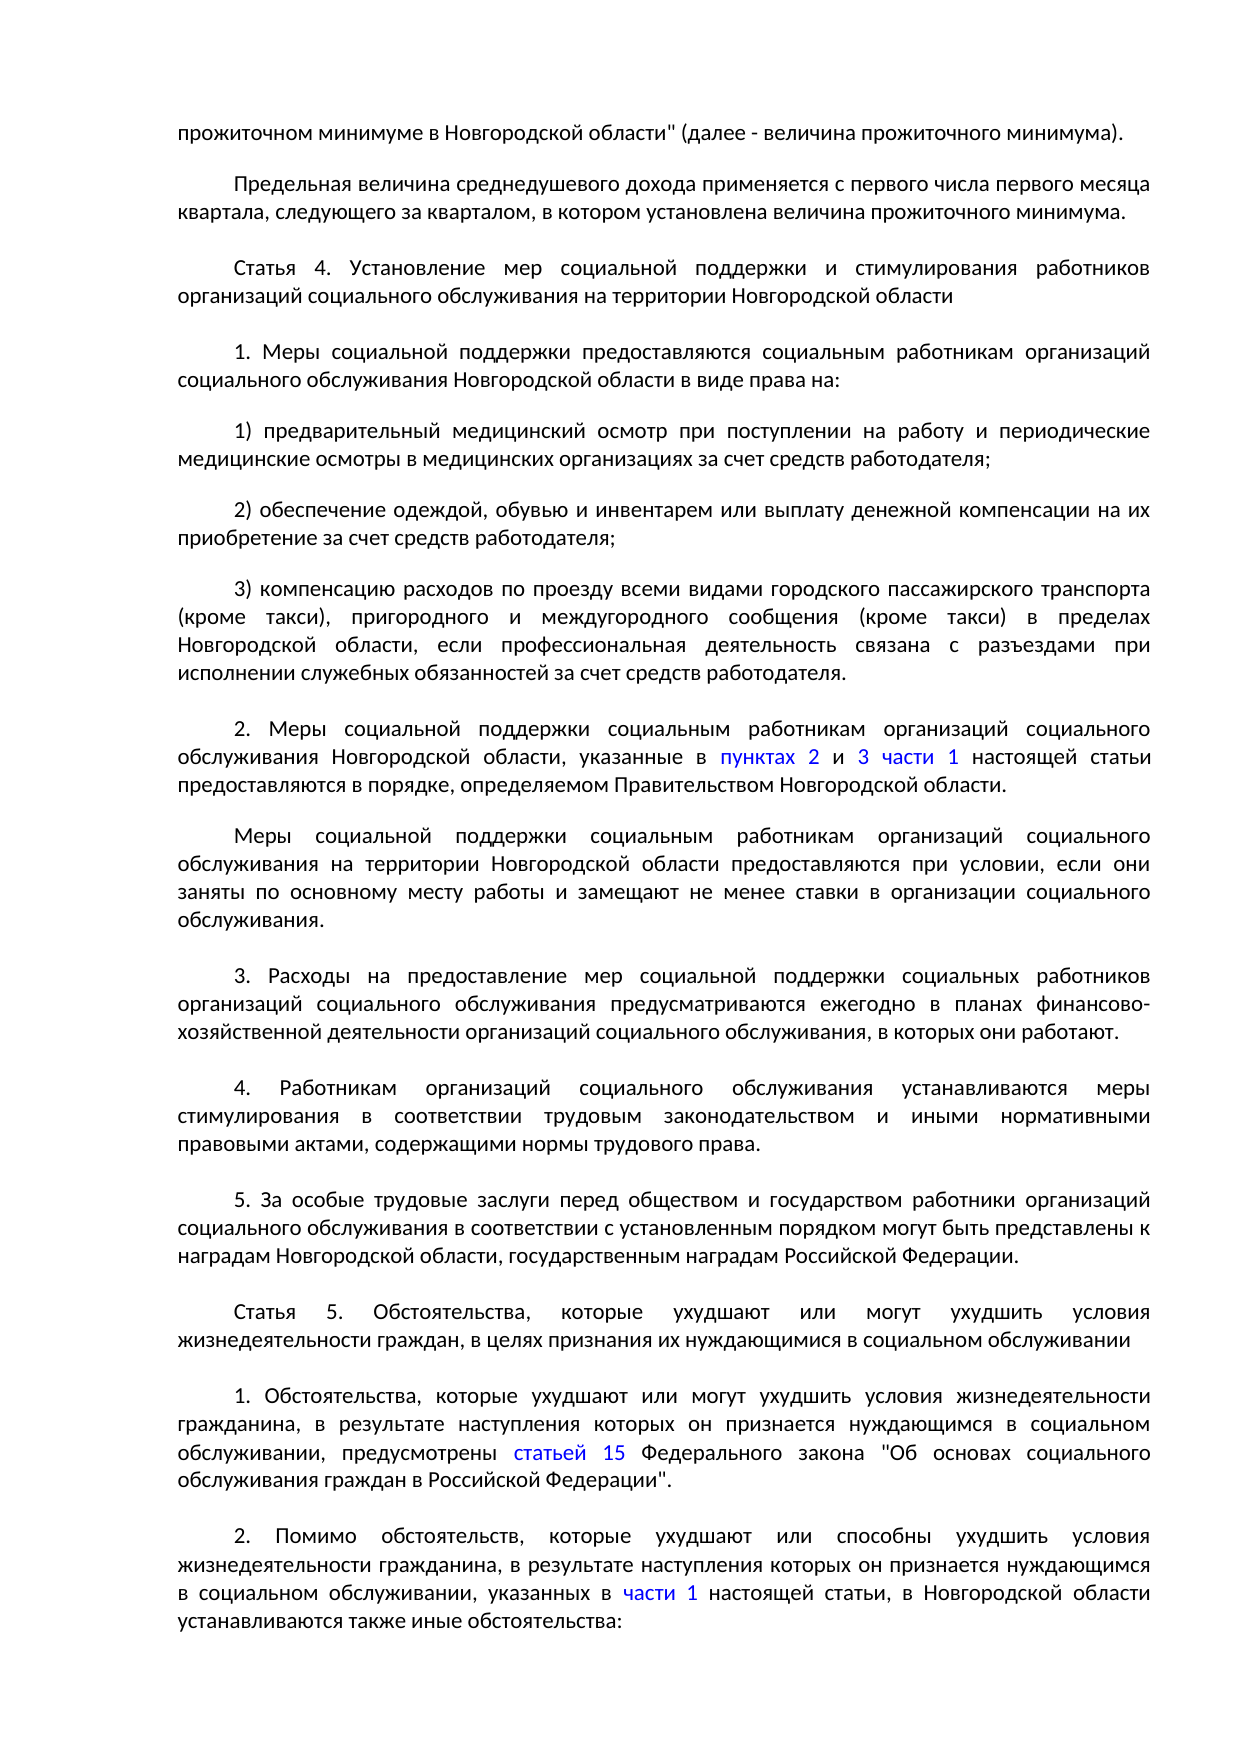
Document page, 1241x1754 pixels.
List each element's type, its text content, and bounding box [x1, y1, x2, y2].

text 2. Помимо обстоятельств, которые ухудшают или способны ухудшить условия жизнедеятельности гражданина, в результате наступления которых он признается нуждающимся в социальном обслуживании, указанных в части 1 настоящей статьи, в Новгородской области устанавливаются также иные обстоятельства: [177, 1522, 1152, 1634]
text 1. Обстоятельства, которые ухудшают или могут ухудшить условия жизнедеятельности гражданина, в результате наступления которых он признается нуждающимся в социальном обслуживании, предусмотрены статьей 15 Федерального закона "Об основах социального обслуживания граждан в Российской Федерации". [177, 1382, 1152, 1494]
text 3. Расходы на предоставление мер социальной поддержки социальных работников организаций социального обслуживания предусматриваются ежегодно в планах финансово-хозяйственной деятельности организаций социального обслуживания, в которых они работают. [177, 961, 1152, 1045]
text 2) обеспечение одеждой, обувью и инвентарем или выплату денежной компенсации на их приобретение за счет средств работодателя; [177, 495, 1152, 551]
text Статья 4. Установление мер социальной поддержки и стимулирования работников организаций социального обслуживания на территории Новгородской области [177, 253, 1152, 309]
text 1) предварительный медицинский осмотр при поступлении на работу и периодические медицинские осмотры в медицинских организациях за счет средств работодателя; [177, 416, 1152, 472]
text 1. Меры социальной поддержки предоставляются социальным работникам организаций социального обслуживания Новгородской области в виде права на: [177, 337, 1152, 393]
text 5. За особые трудовые заслуги перед обществом и государством работники организаций социального обслуживания в соответствии с установленным порядком могут быть представлены к наградам Новгородской области, государственным наградам Российской Федерации. [177, 1185, 1152, 1269]
text Меры социальной поддержки социальным работникам организаций социального обслуживания на территории Новгородской области предоставляются при условии, если они заняты по основному месту работы и замещают не менее ставки в организации социального обслуживания. [177, 821, 1152, 933]
text 3) компенсацию расходов по проезду всеми видами городского пассажирского транспорта (кроме такси), пригородного и междугородного сообщения (кроме такси) в пределах Новгородской области, если профессиональная деятельность связана с разъездами при исполнении служебных обязанностей за счет средств работодателя. [177, 574, 1152, 686]
text Статья 5. Обстоятельства, которые ухудшают или могут ухудшить условия жизнедеятельности граждан, в целях признания их нуждающимися в социальном обслуживании [177, 1297, 1152, 1353]
text 4. Работникам организаций социального обслуживания устанавливаются меры стимулирования в соответствии трудовым законодательством и иными нормативными правовыми актами, содержащими нормы трудового права. [177, 1073, 1152, 1157]
text 2. Меры социальной поддержки социальным работникам организаций социального обслуживания Новгородской области, указанные в пунктах 2 и 3 части 1 настоящей статьи предоставляются в порядке, определяемом Правительством Новгородской области. [177, 714, 1152, 798]
text Предельная величина среднедушевого дохода применяется с первого числа первого месяца квартала, следующего за кварталом, в котором установлена величина прожиточного минимума. [177, 169, 1152, 225]
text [177, 118, 1152, 146]
